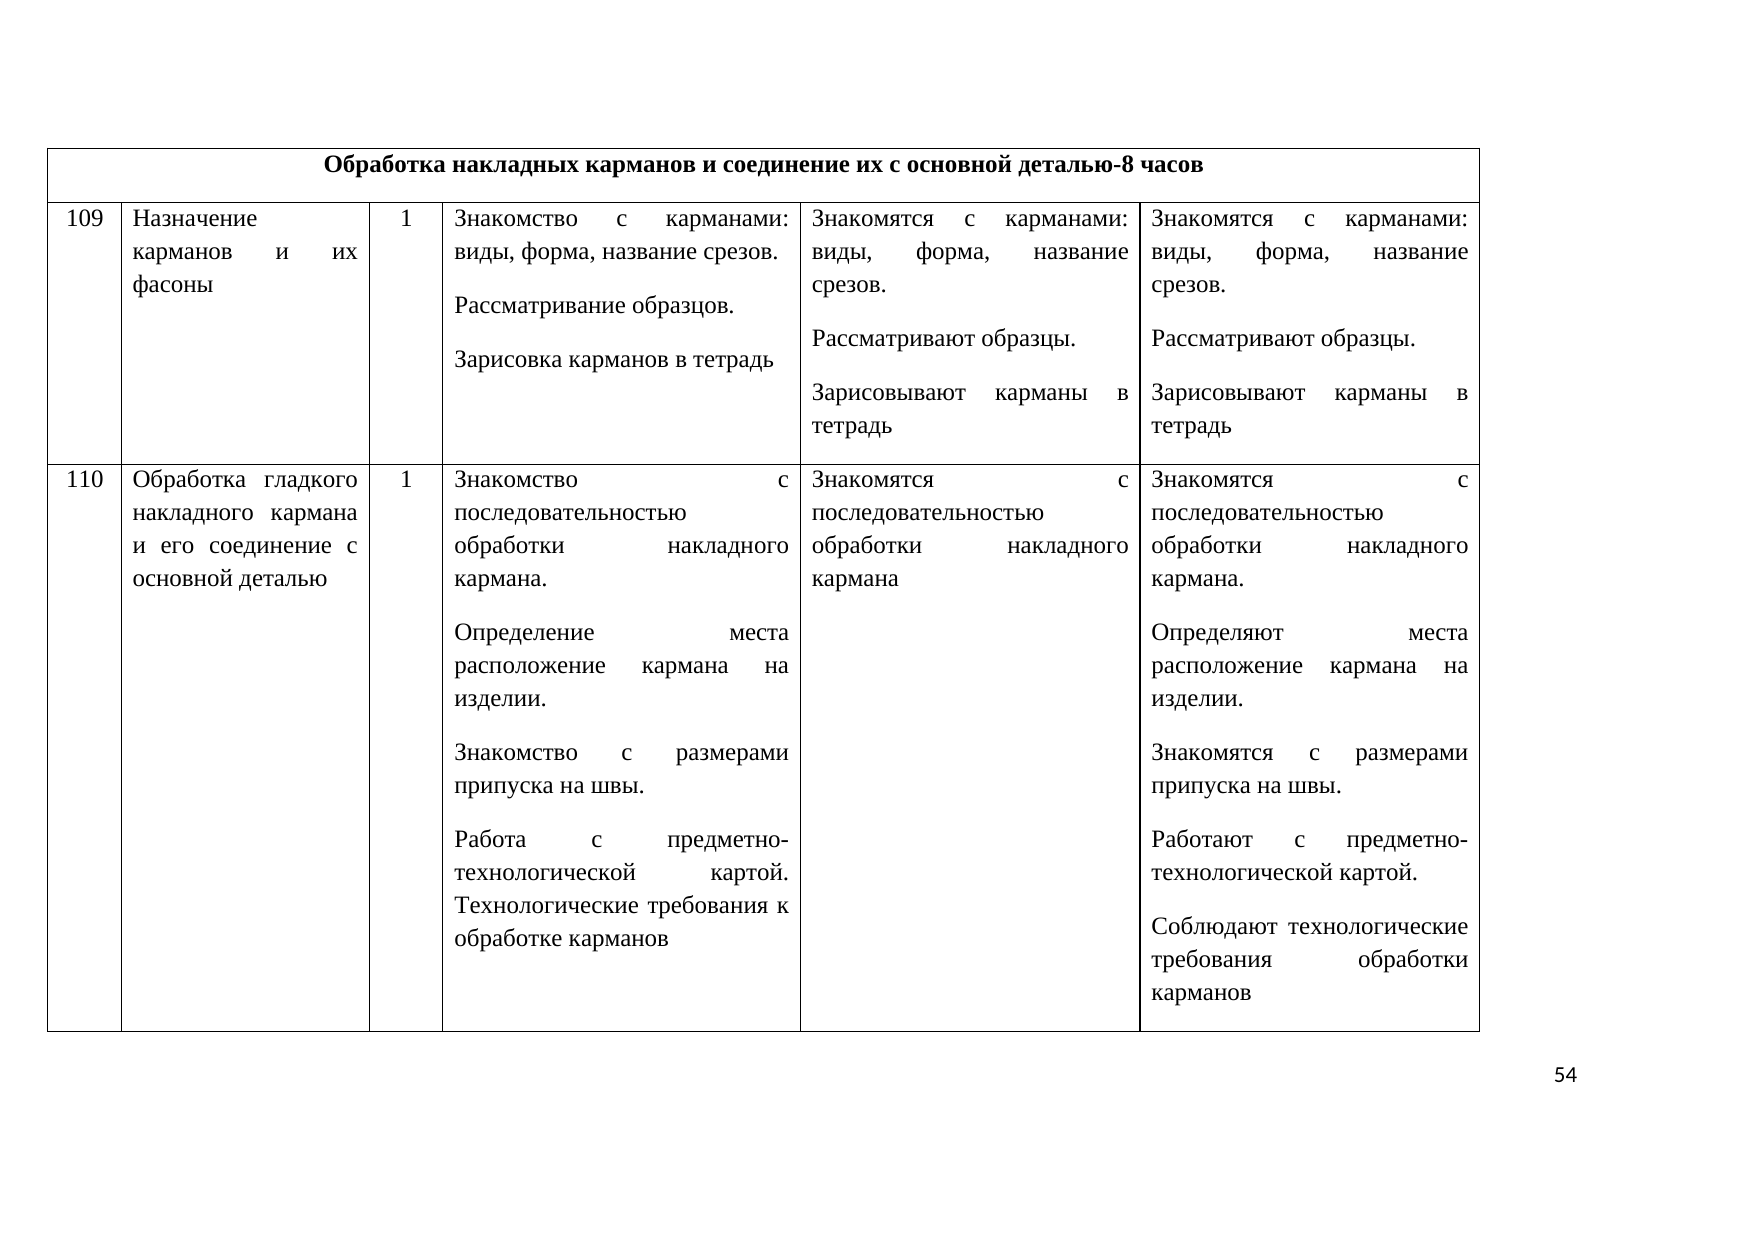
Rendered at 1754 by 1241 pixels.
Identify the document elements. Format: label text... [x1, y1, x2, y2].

table_cell Знакомятся с последовательностью обработки накладного кармана. Определяют места расположение кармана на изделии. Знакомятся с размерами припуска на швы. Работают с предметно-технологической картой. Соблюдают технологические требования обработки карманов [1141, 465, 1479, 1031]
table_cell 110 [48, 465, 121, 1031]
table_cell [122, 465, 369, 1031]
table_cell Назначение карманов и их фасоны [122, 203, 369, 463]
table_cell Знакомство с карманами: виды, форма, название срезов. Рассматривание образцов. Зарисовка карманов в тетрадь [443, 203, 800, 463]
table_cell 109 [48, 203, 121, 463]
table_cell Знакомство с последовательностью обработки накладного кармана. Определение места расположение кармана на изделии. Знакомство с размерами припуска на швы. Работа с предметно-технологической картой. Технологические требования к обработке карманов [443, 465, 800, 1031]
table_header Обработка накладных карманов и соединение их с основной деталью-8 часов [48, 149, 1479, 202]
table_cell 1 [370, 203, 442, 463]
table_cell Знакомятся с карманами: виды, форма, название срезов. Рассматривают образцы. Зарисовывают карманы в тетрадь [801, 203, 1139, 463]
table_cell Знакомятся с карманами: виды, форма, название срезов. Рассматривают образцы. Зарисовывают карманы в тетрадь [1141, 203, 1479, 463]
table_cell 1 [370, 465, 442, 1031]
table_cell Знакомятся с последовательностью обработки накладного кармана [801, 465, 1139, 1031]
